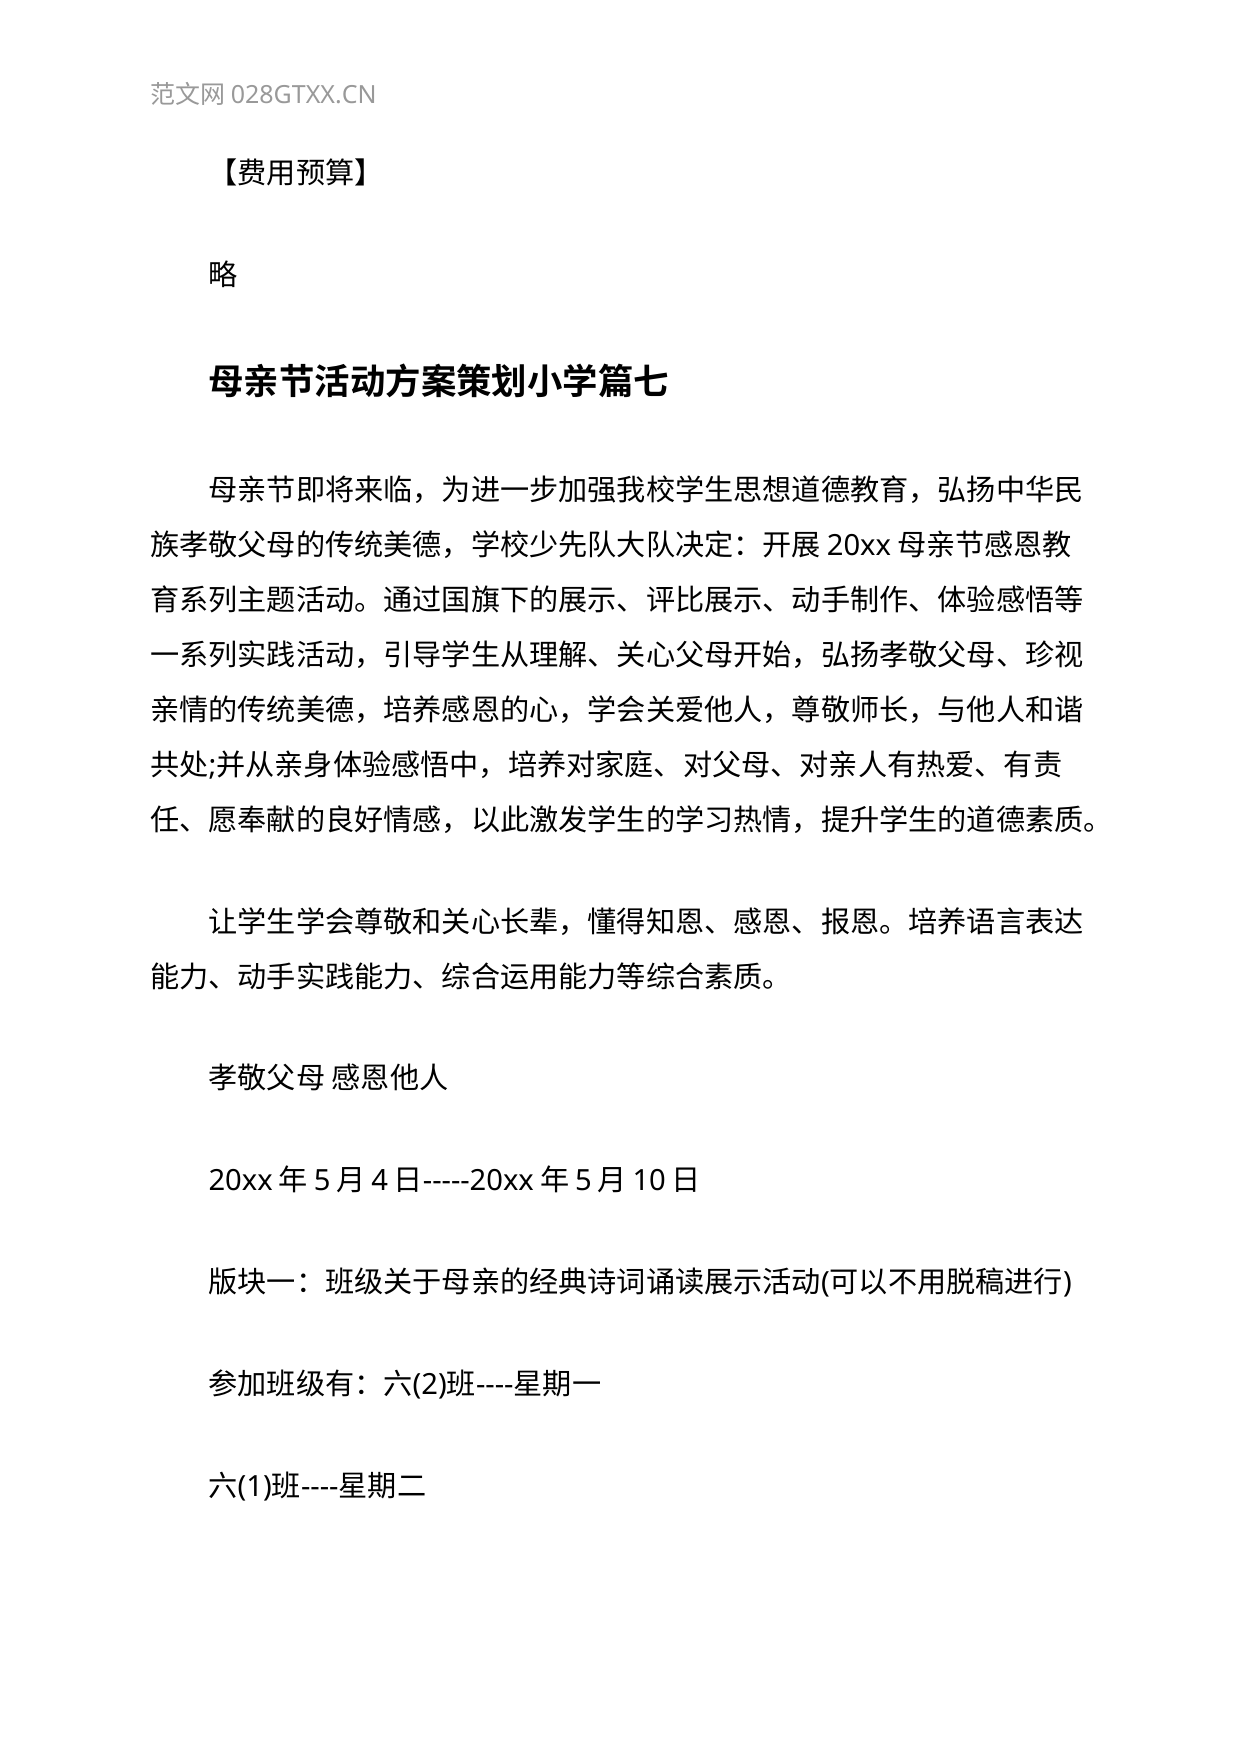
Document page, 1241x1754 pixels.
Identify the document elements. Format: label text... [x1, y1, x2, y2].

text 孝敬父母 感恩他人 [150, 1055, 1090, 1097]
text 母亲节活动方案策划小学篇七 [150, 353, 1090, 405]
text 参加班级有：六(2)班----星期一 [150, 1361, 1090, 1403]
text 让学生学会尊敬和关心长辈，懂得知恩、感恩、报恩。培养语言表达能力、动手实践能力、综合运用能力等综合素质。 [150, 898, 1090, 996]
text 母亲节即将来临，为进一步加强我校学生思想道德教育，弘扬中华民族孝敬父母的传统美德，学校少先队大队决定：开展20xx母亲节感恩教育系列主题活动。通过国旗下的展示、评比展示、动手制作、体验感悟等一系列实践活动，引导学生从理解、关心父母开始，弘扬孝敬父母、珍视亲情的传统美德，培养感恩的心，学会关爱他人，尊敬师长，与他人和谐共处;并从亲身体验感悟中，培养对家庭、对父母、对亲人有热爱、有责任、愿奉献的良好情感，以此激发学生的学习热情，提升学生的道德素质。 [150, 467, 1090, 839]
text 略 [150, 252, 1090, 294]
text 版块一：班级关于母亲的经典诗词诵读展示活动(可以不用脱稿进行) [150, 1259, 1090, 1301]
text 六(1)班----星期二 [150, 1463, 1090, 1505]
text 【费用预算】 [150, 150, 1090, 192]
text 20xx年5月4日-----20xx年5月10日 [150, 1157, 1090, 1199]
